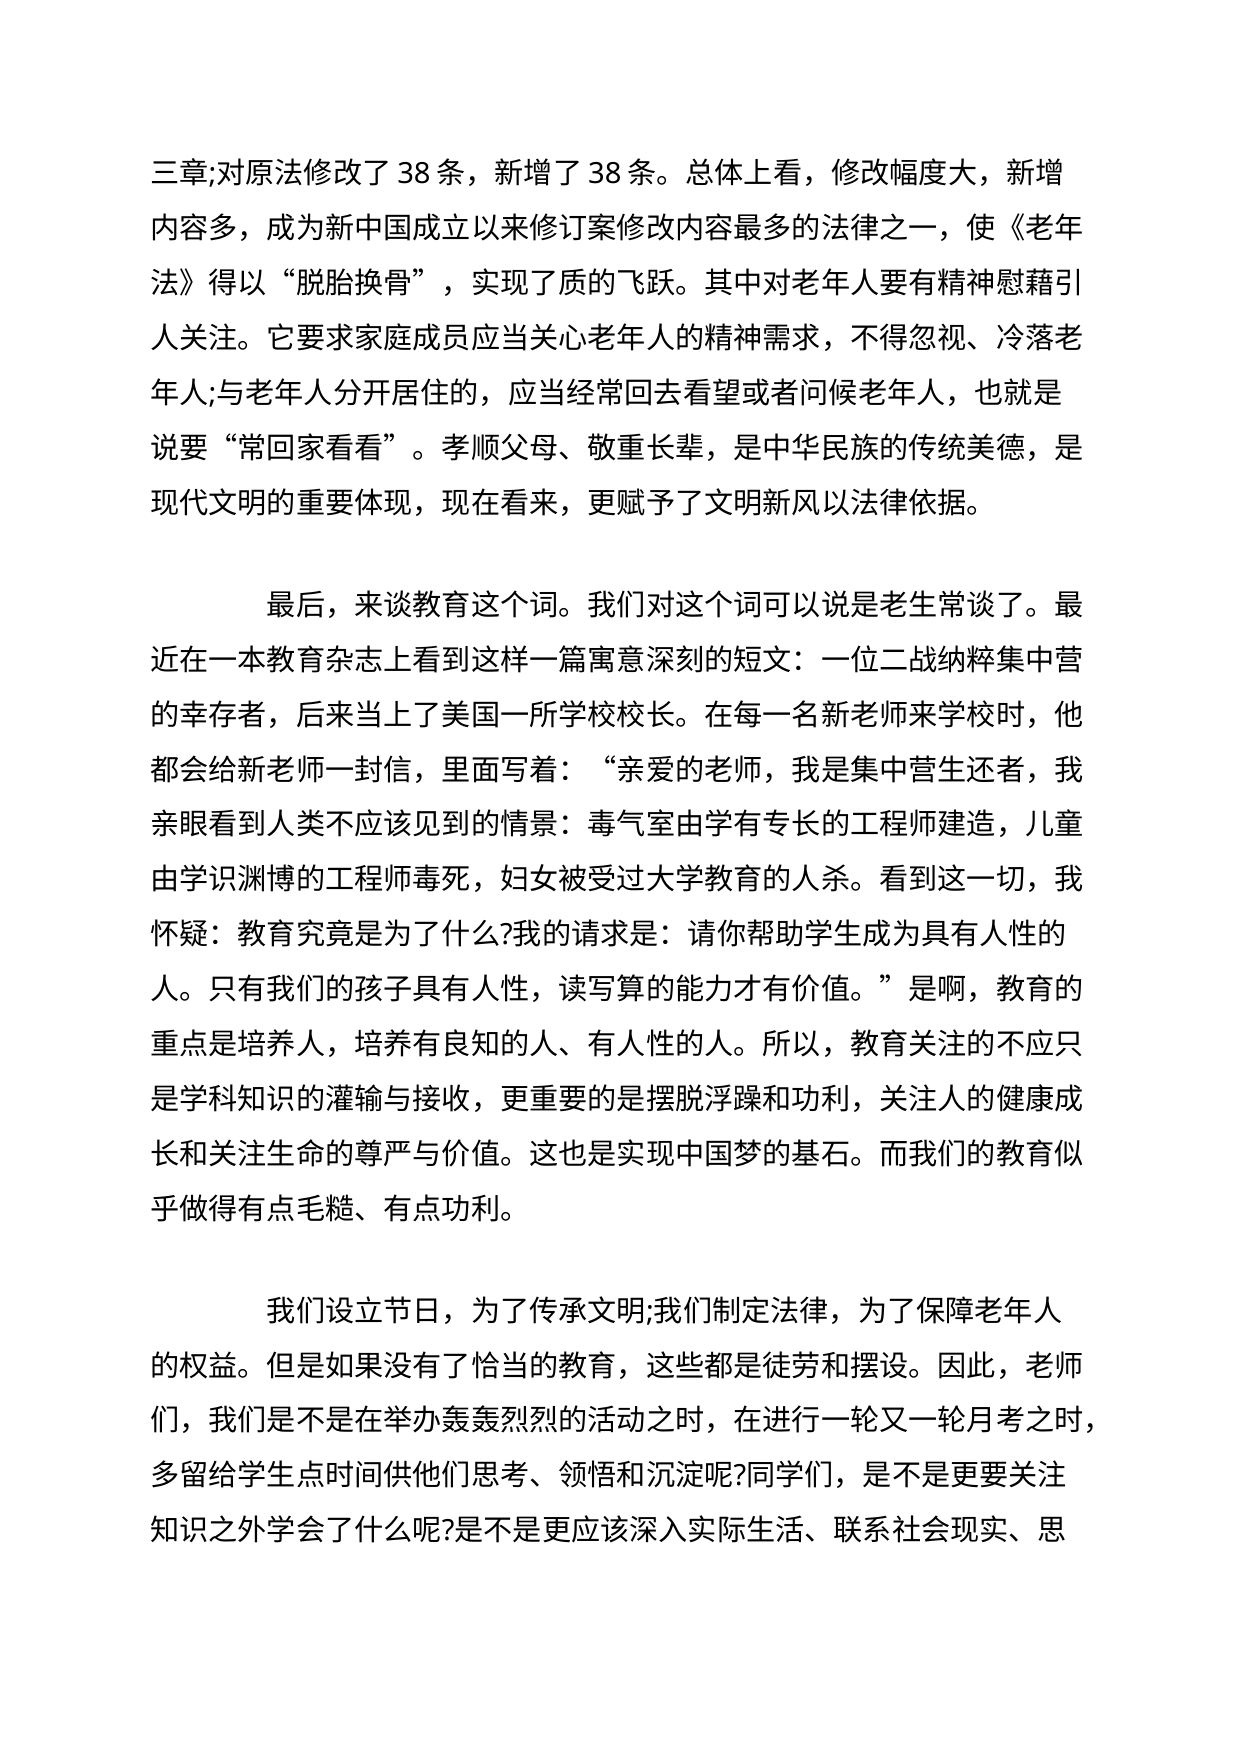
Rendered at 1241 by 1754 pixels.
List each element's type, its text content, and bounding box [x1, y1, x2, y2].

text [150, 1287, 1090, 1549]
text 最后，来谈教育这个词。我们对这个词可以说是老生常谈了。最近在一本教育杂志上看到这样一篇寓意深刻的短文：一位二战纳粹集中营的幸存者，后来当上了美国一所学校校长。在每一名新老师来学校时，他都会给新老师一封信，里面写着：“亲爱的老师，我是集中营生还者，我亲眼看到人类不应该见到的情景：毒气室由学有专长的工程师建造，儿童由学识渊博的工程师毒死，妇女被受过大学教育的人杀。看到这一切，我怀疑：教育究竟是为了什么?我的请求是：请你帮助学生成为具有人性的人。只有我们的孩子具有人性，读写算的能力才有价值。”是啊，教育的重点是培养人，培养有良知的人、有人性的人。所以，教育关注的不应只是学科知识的灌输与接收，更重要的是摆脱浮躁和功利，关注人的健康成长和关注生命的尊严与价值。这也是实现中国梦的基石。而我们的教育似乎做得有点毛糙、有点功利。 [150, 581, 1090, 1228]
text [150, 150, 1090, 522]
